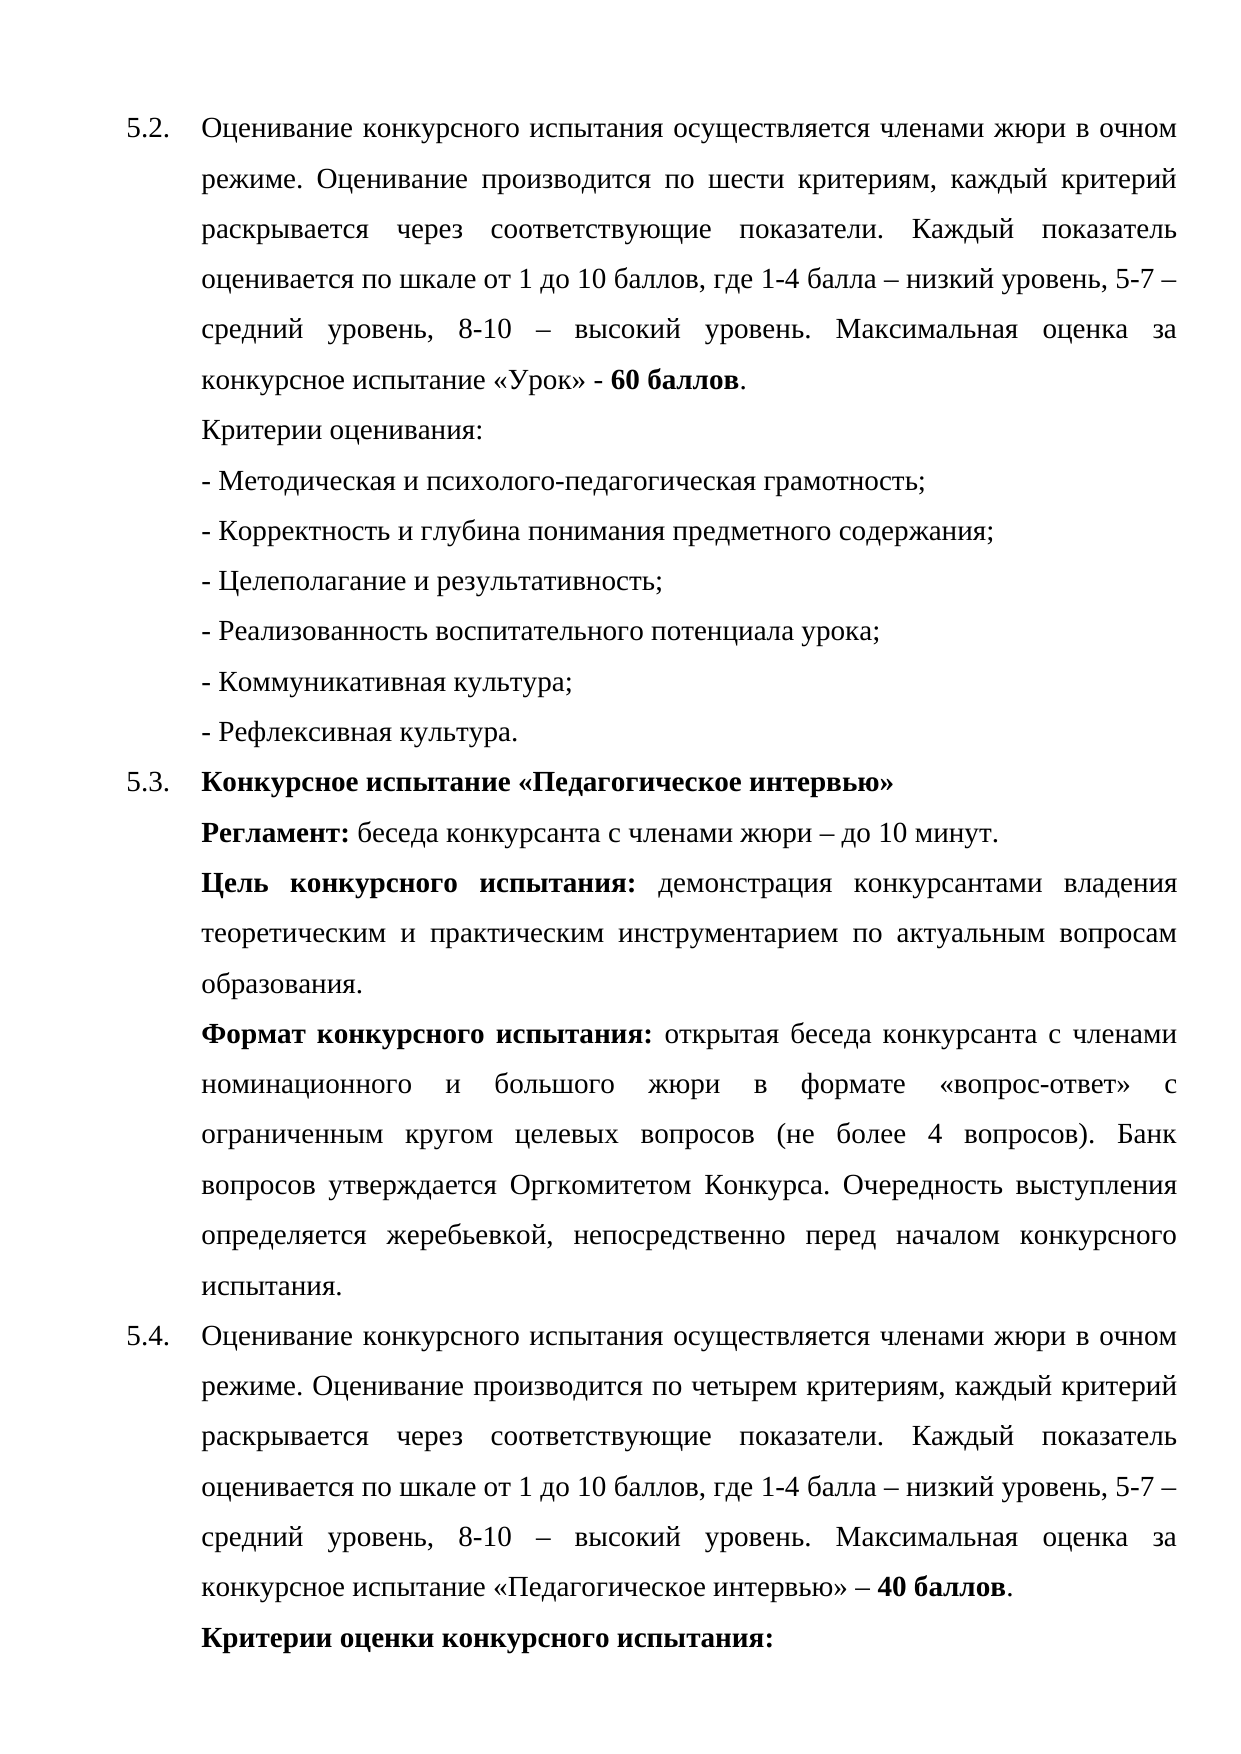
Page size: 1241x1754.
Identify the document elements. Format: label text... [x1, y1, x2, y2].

list - Коммуникативная культура; [201, 664, 1178, 697]
list Оценивание конкурсного испытания осуществляется членами жюри в очном режиме. Оценивание производится по четырем критериям, каждый критерий раскрывается через соответствующие показатели. Каждый показатель оценивается по шкале от 1 до 10 баллов, где 1-4 балла – низкий уровень, 5-7 – средний уровень, 8-10 – высокий уровень. Максимальная оценка за конкурсное испытание «Педагогическое интервью» – 40 баллов. [126, 1318, 1178, 1603]
list Формат конкурсного испытания: открытая беседа конкурсанта с членами номинационного и большого жюри в формате «вопрос-ответ» с ограниченным кругом целевых вопросов (не более 4 вопросов). Банк вопросов утверждается Оргкомитетом Конкурса. Очередность выступления определяется жеребьевкой, непосредственно перед началом конкурсного испытания. [201, 1016, 1178, 1301]
list Оценивание конкурсного испытания осуществляется членами жюри в очном режиме. Оценивание производится по шести критериям, каждый критерий раскрывается через соответствующие показатели. Каждый показатель оценивается по шкале от 1 до 10 баллов, где 1-4 балла – низкий уровень, 5-7 – средний уровень, 8-10 – высокий уровень. Максимальная оценка за конкурсное испытание «Урок» - 60 баллов. [126, 110, 1178, 396]
list Регламент: беседа конкурсанта с членами жюри – до 10 минут. [201, 815, 1178, 848]
list - Рефлексивная культура. [201, 714, 1178, 748]
list - Реализованность воспитательного потенциала урока; [201, 613, 1178, 647]
list - Целеполагание и результативность; [201, 563, 1178, 597]
list Критерии оценки конкурсного испытания: [201, 1620, 1178, 1653]
list Конкурсное испытание «Педагогическое интервью» [126, 764, 1178, 798]
list - Методическая и психолого-педагогическая грамотность; [201, 463, 1178, 496]
list - Корректность и глубина понимания предметного содержания; [201, 513, 1178, 546]
list Цель конкурсного испытания: демонстрация конкурсантами владения теоретическим и практическим инструментарием по актуальным вопросам образования. [201, 865, 1178, 999]
list Критерии оценивания: [201, 412, 1178, 446]
